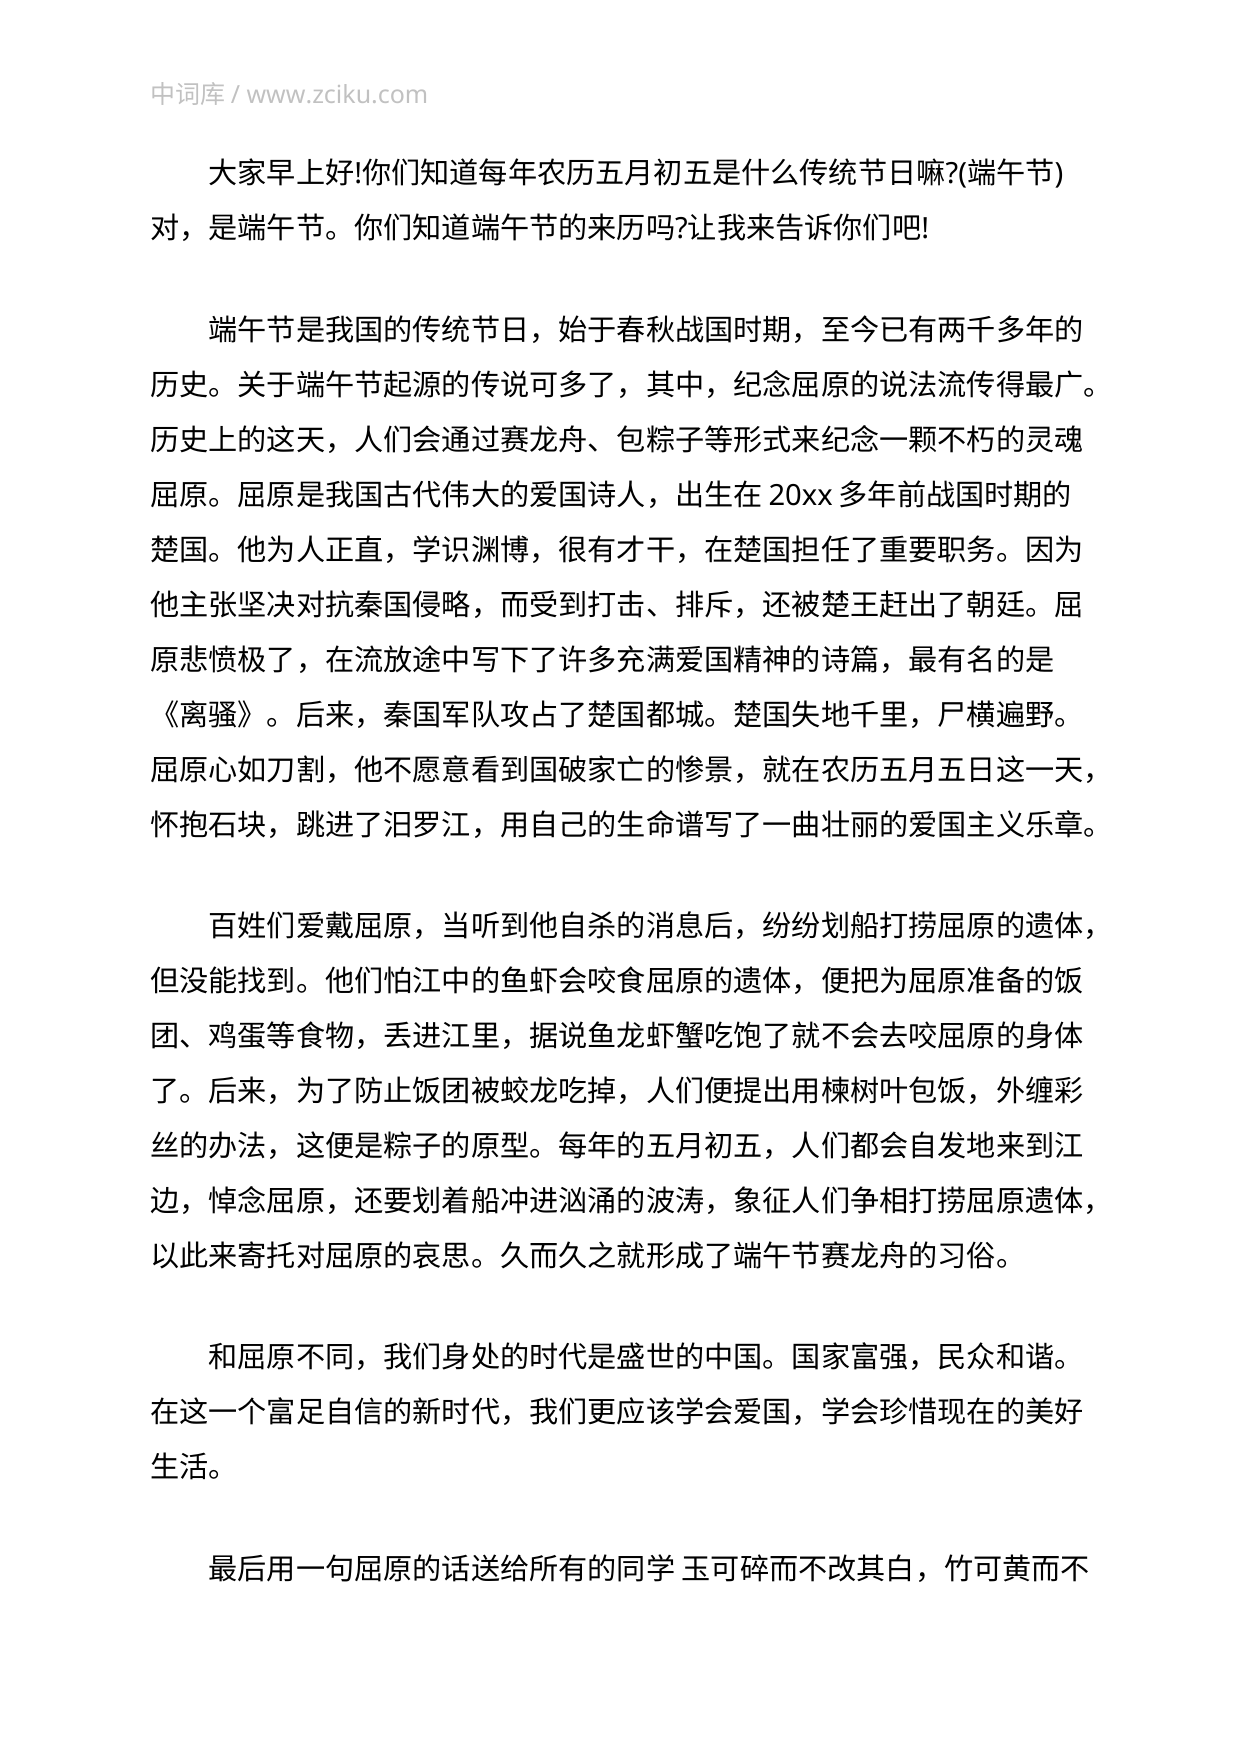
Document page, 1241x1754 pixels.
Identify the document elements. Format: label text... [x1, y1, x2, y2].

text 端午节是我国的传统节日，始于春秋战国时期，至今已有两千多年的历史。关于端午节起源的传说可多了，其中，纪念屈原的说法流传得最广。历史上的这天，人们会通过赛龙舟、包粽子等形式来纪念一颗不朽的灵魂 屈原。屈原是我国古代伟大的爱国诗人，出生在20xx多年前战国时期的楚国。他为人正直，学识渊博，很有才干，在楚国担任了重要职务。因为他主张坚决对抗秦国侵略，而受到打击、排斥，还被楚王赶出了朝廷。屈原悲愤极了，在流放途中写下了许多充满爱国精神的诗篇，最有名的是《离骚》。后来，秦国军队攻占了楚国都城。楚国失地千里，尸横遍野。屈原心如刀割，他不愿意看到国破家亡的惨景，就在农历五月五日这一天，怀抱石块，跳进了汨罗江，用自己的生命谱写了一曲壮丽的爱国主义乐章。 [150, 307, 1090, 843]
text 和屈原不同，我们身处的时代是盛世的中国。国家富强，民众和谐。在这一个富足自信的新时代，我们更应该学会爱国，学会珍惜现在的美好生活。 [150, 1334, 1090, 1486]
text 大家早上好!你们知道每年农历五月初五是什么传统节日嘛?(端午节)对，是端午节。你们知道端午节的来历吗?让我来告诉你们吧! [150, 150, 1090, 247]
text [150, 1546, 1090, 1588]
text 百姓们爱戴屈原，当听到他自杀的消息后，纷纷划船打捞屈原的遗体，但没能找到。他们怕江中的鱼虾会咬食屈原的遗体，便把为屈原准备的饭团、鸡蛋等食物，丢进江里，据说鱼龙虾蟹吃饱了就不会去咬屈原的身体了。后来，为了防止饭团被蛟龙吃掉，人们便提出用楝树叶包饭，外缠彩丝的办法，这便是粽子的原型。每年的五月初五，人们都会自发地来到江边，悼念屈原，还要划着船冲进汹涌的波涛，象征人们争相打捞屈原遗体，以此来寄托对屈原的哀思。久而久之就形成了端午节赛龙舟的习俗。 [150, 903, 1090, 1274]
